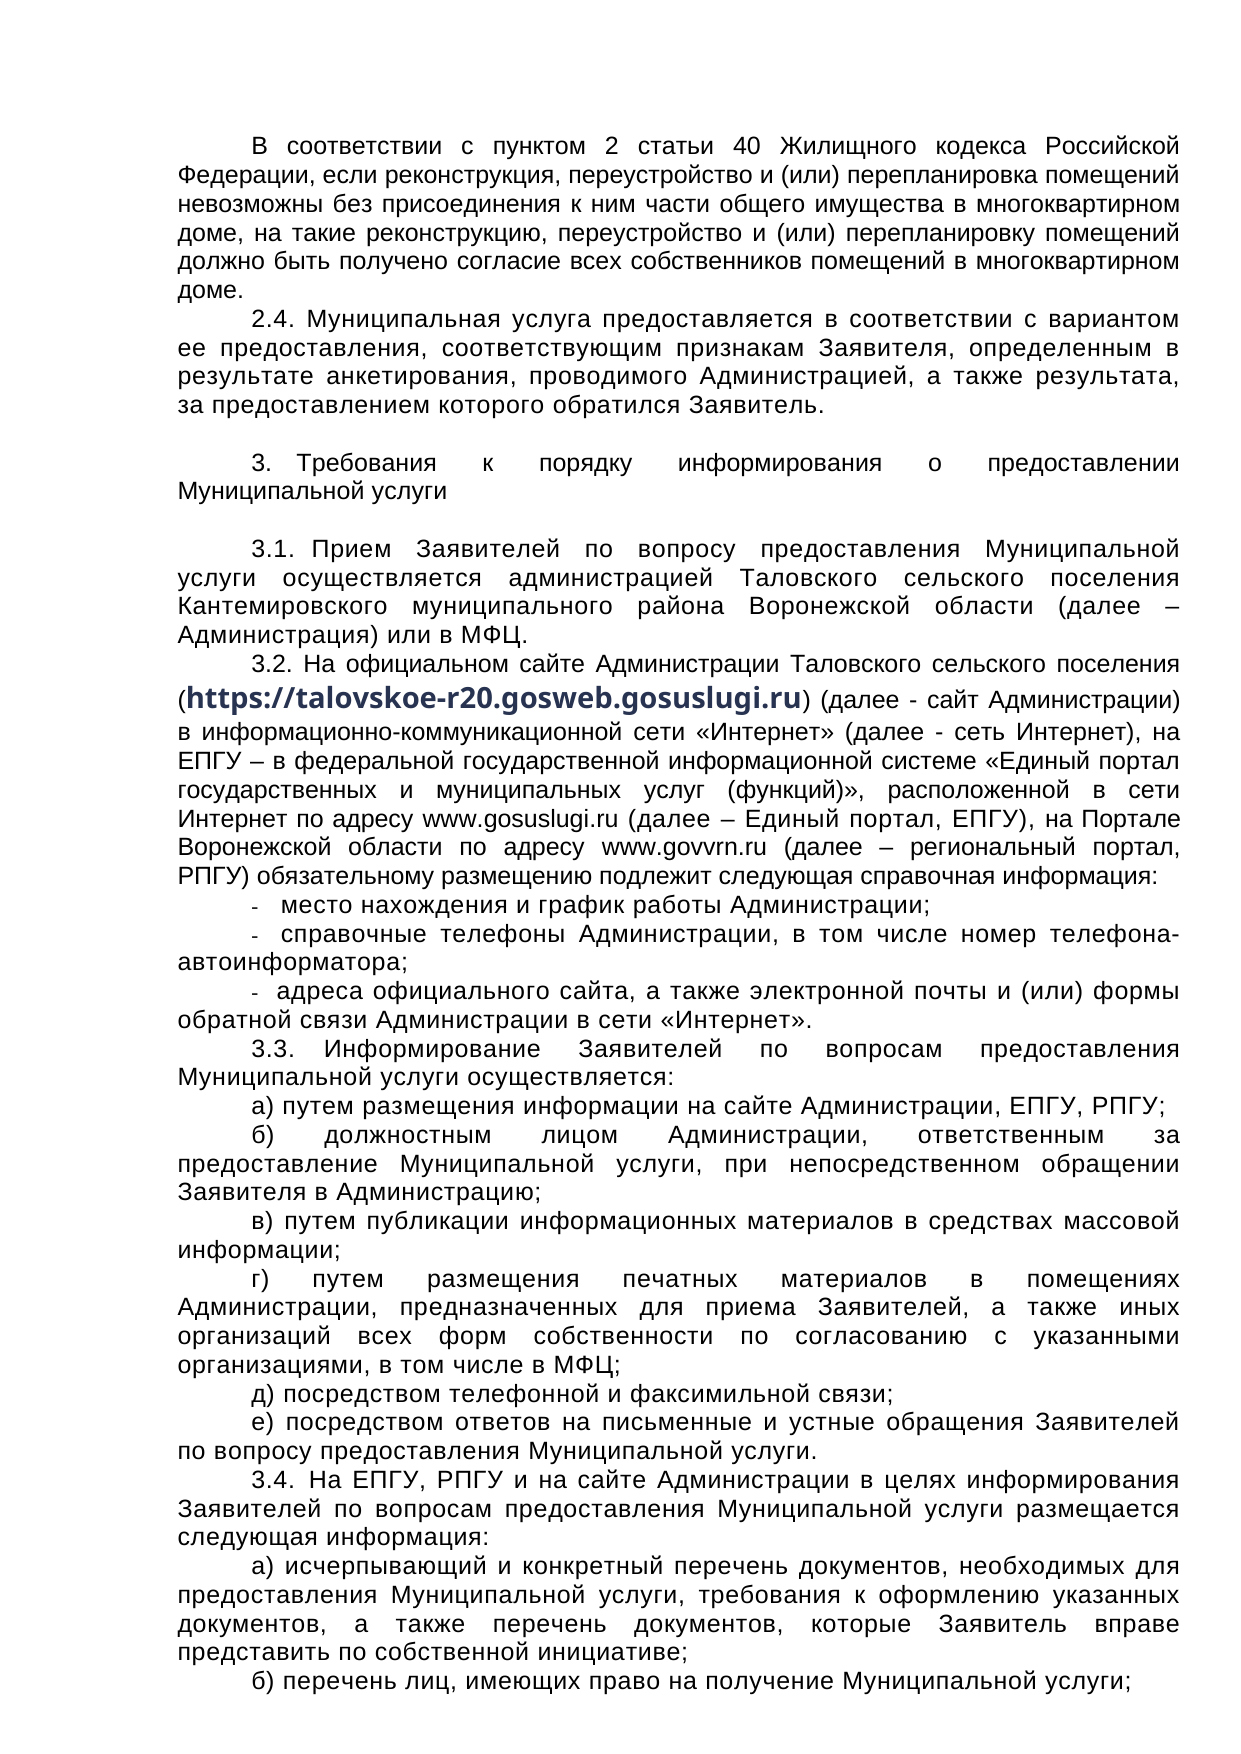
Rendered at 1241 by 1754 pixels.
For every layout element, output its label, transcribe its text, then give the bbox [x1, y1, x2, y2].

list Прием Заявителей по вопросу предоставления Муниципальной услуги осуществляется администрацией Таловского сельского поселения Кантемировского муниципального района Воронежской области (далее – Администрация) или в МФЦ. [177, 534, 1181, 649]
list справочные телефоны Администрации, в том числе номер телефона-автоинформатора; [177, 918, 1181, 976]
text а) исчерпывающий и конкретный перечень документов, необходимых для предоставления Муниципальной услуги, требования к оформлению указанных документов, а также перечень документов, которые Заявитель вправе представить по собственной инициативе; [177, 1551, 1181, 1666]
text в) путем публикации информационных материалов в средствах массовой информации; [177, 1206, 1181, 1263]
list адреса официального сайта, а также электронной почты и (или) формы обратной связи Администрации в сети «Интернет». [177, 976, 1181, 1033]
text 2.4. Муниципальная услуга предоставляется в соответствии с вариантом ее предоставления, соответствующим признакам Заявителя, определенным в результате анкетирования, проводимого Администрацией, а также результата, за предоставлением которого обратился Заявитель. [177, 304, 1181, 419]
list Информирование Заявителей по вопросам предоставления Муниципальной услуги осуществляется: [177, 1033, 1181, 1091]
text д) посредством телефонной и факсимильной связи; [177, 1378, 1181, 1407]
text а) путем размещения информации на сайте Администрации, ЕПГУ, РПГУ; [177, 1091, 1181, 1120]
text 3.2. На официальном сайте Администрации Таловского сельского поселения (https://talovskoe-r20.gosweb.gosuslugi.ru) (далее - сайт Администрации) в информационно-коммуникационной сети «Интернет» (далее - сеть Интернет), на ЕПГУ – в федеральной государственной информационной системе «Единый портал государственных и муниципальных услуг (функций)», расположенной в сети Интернет по адресу www.gosuslugi.ru (далее – Единый портал, ЕПГУ), на Портале Воронежской области по адресу www.govvrn.ru (далее – региональный портал, РПГУ) обязательному размещению подлежит следующая справочная информация: [177, 649, 1181, 890]
list На ЕПГУ, РПГУ и на сайте Администрации в целях информирования Заявителей по вопросам предоставления Муниципальной услуги размещается следующая информация: [177, 1465, 1181, 1551]
text б) должностным лицом Администрации, ответственным за предоставление Муниципальной услуги, при непосредственном обращении Заявителя в Администрацию; [177, 1120, 1181, 1206]
list Требования к порядку информирования о предоставлении Муниципальной услуги [177, 448, 1181, 505]
text б) перечень лиц, имеющих право на получение Муниципальной услуги; [177, 1666, 1181, 1695]
list В соответствии с пунктом 2 статьи 40 Жилищного кодекса Российской Федерации, если реконструкция, переустройство и (или) перепланировка помещений невозможны без присоединения к ним части общего имущества в многоквартирном доме, на такие реконструкцию, переустройство и (или) перепланировку помещений должно быть получено согласие всех собственников помещений в многоквартирном доме. [177, 131, 1181, 304]
list место нахождения и график работы Администрации; [177, 890, 1181, 918]
text г) путем размещения печатных материалов в помещениях Администрации, предназначенных для приема Заявителей, а также иных организаций всех форм собственности по согласованию с указанными организациями, в том числе в МФЦ; [177, 1263, 1181, 1378]
text е) посредством ответов на письменные и устные обращения Заявителей по вопросу предоставления Муниципальной услуги. [177, 1407, 1181, 1465]
